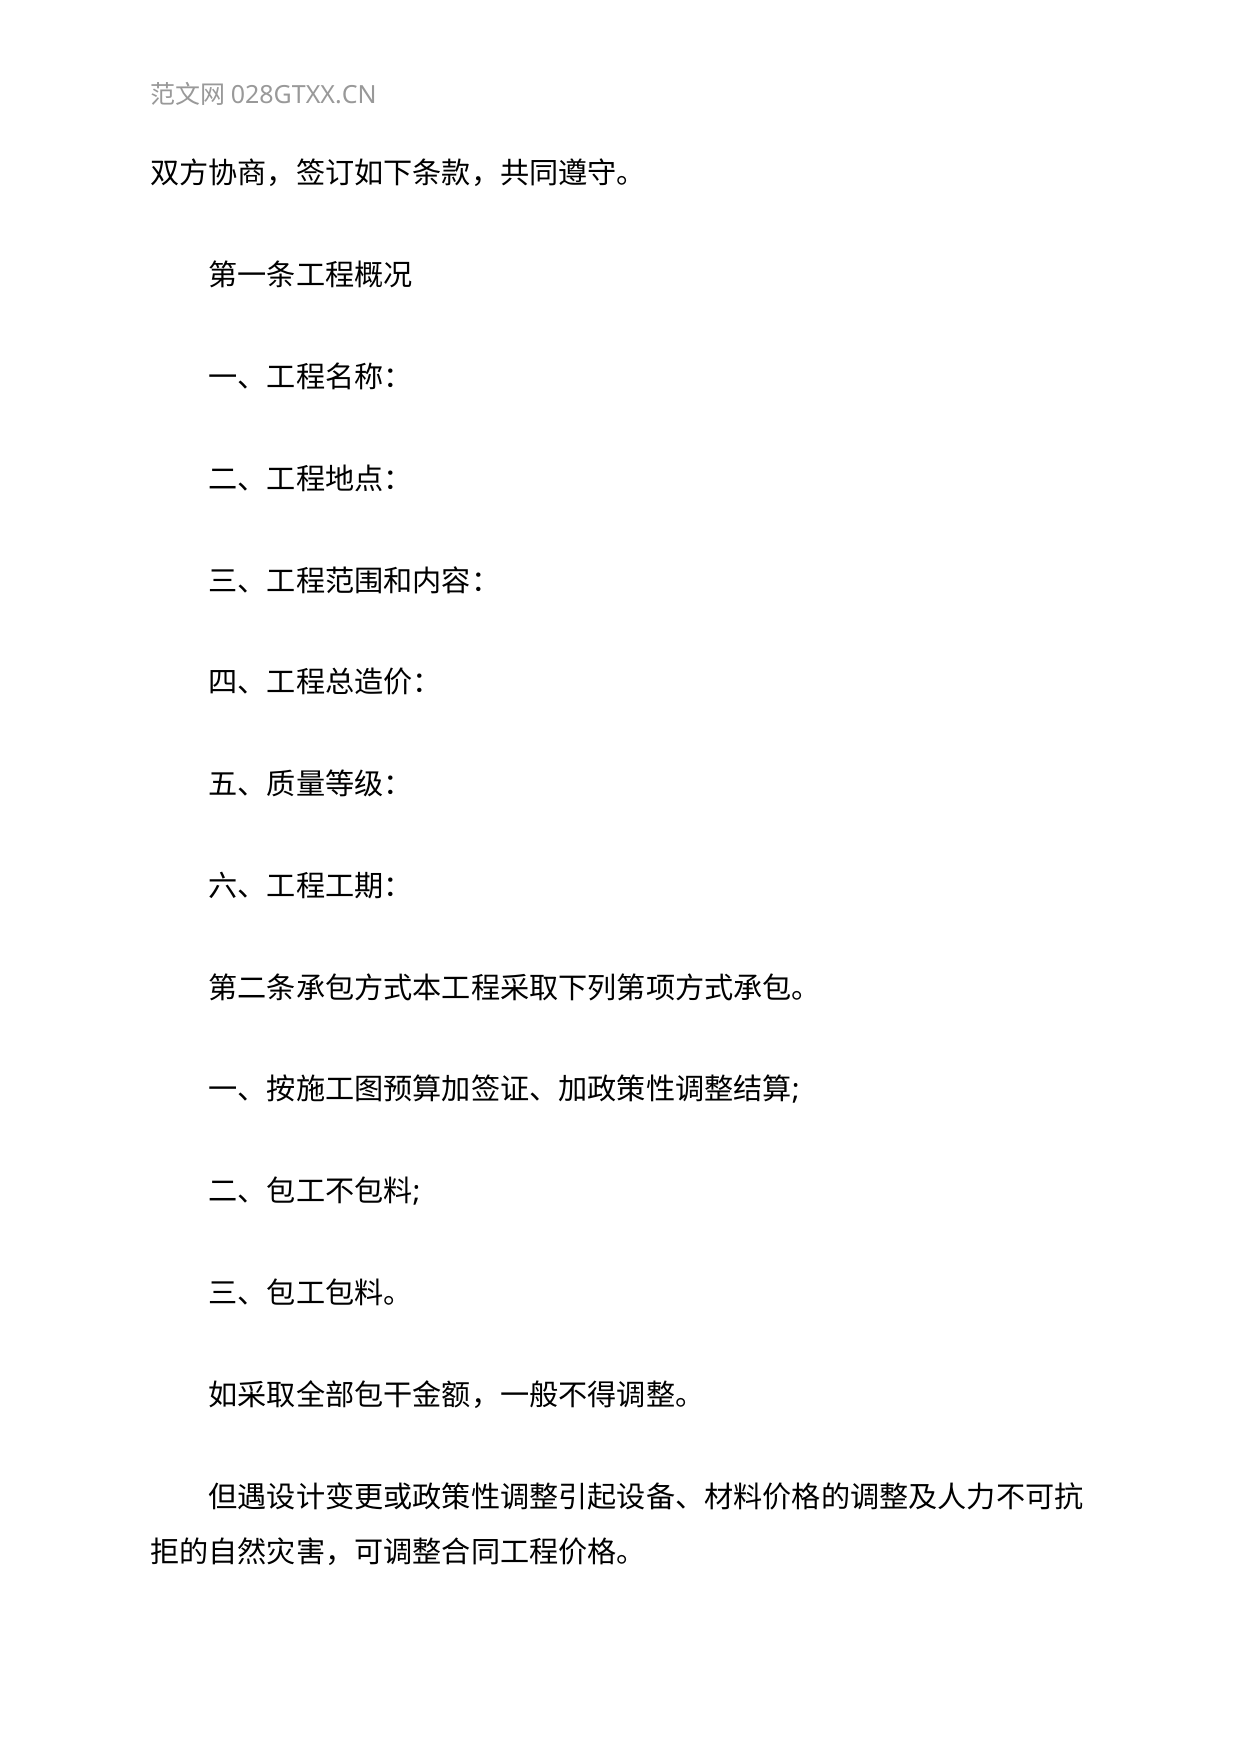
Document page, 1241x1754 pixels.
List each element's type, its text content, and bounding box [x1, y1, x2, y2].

text 二、包工不包料; [150, 1168, 1090, 1210]
text 但遇设计变更或政策性调整引起设备、材料价格的调整及人力不可抗拒的自然灾害，可调整合同工程价格。 [150, 1473, 1090, 1571]
text 四、工程总造价： [150, 659, 1090, 701]
text 二、工程地点： [150, 455, 1090, 498]
text 三、包工包料。 [150, 1270, 1090, 1312]
text 三、工程范围和内容： [150, 557, 1090, 599]
text 第一条工程概况 [150, 252, 1090, 294]
text 第二条承包方式本工程采取下列第项方式承包。 [150, 964, 1090, 1006]
text 一、按施工图预算加签证、加政策性调整结算; [150, 1066, 1090, 1108]
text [150, 150, 1090, 192]
text 如采取全部包干金额，一般不得调整。 [150, 1372, 1090, 1414]
text 五、质量等级： [150, 761, 1090, 803]
text 一、工程名称： [150, 353, 1090, 396]
text 六、工程工期： [150, 862, 1090, 905]
